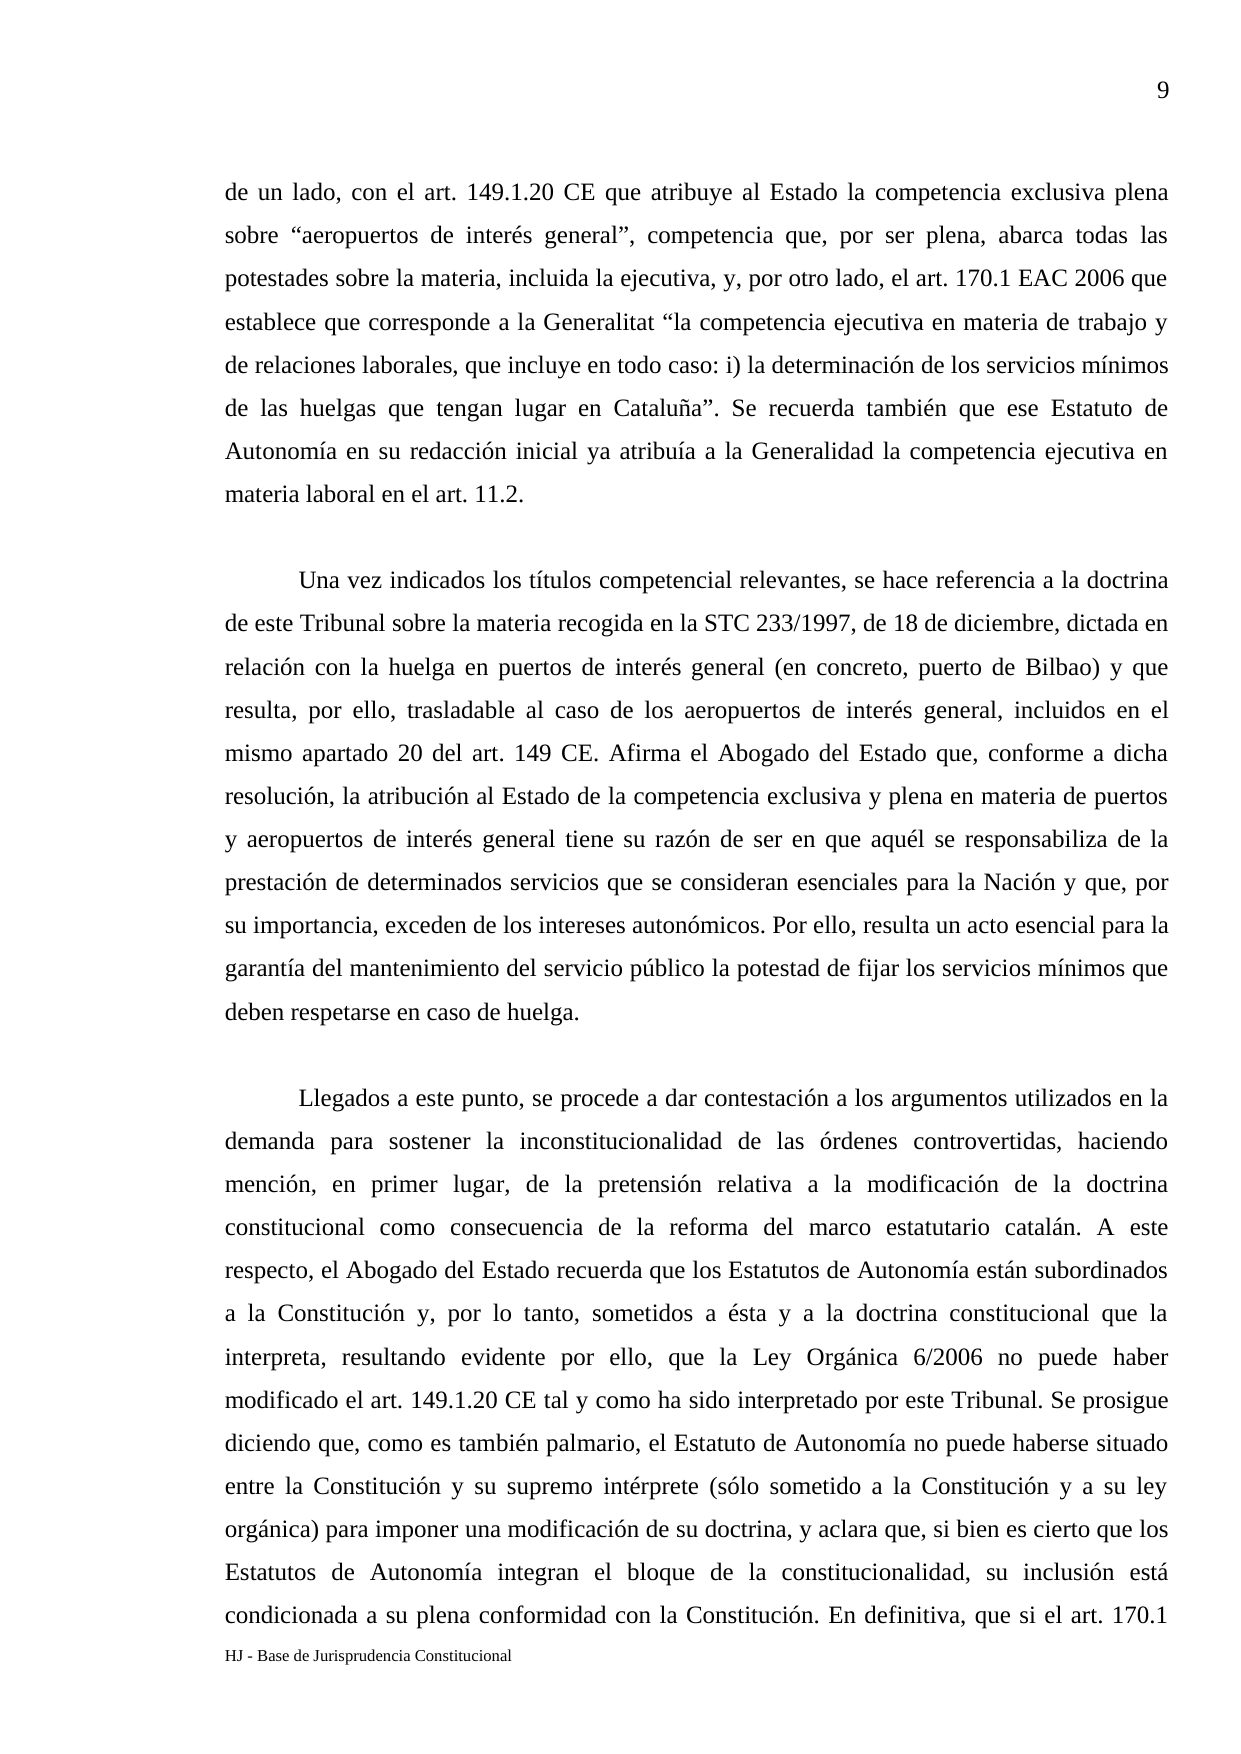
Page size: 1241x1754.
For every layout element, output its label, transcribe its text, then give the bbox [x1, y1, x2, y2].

text Una vez indicados los títulos competencial relevantes, se hace referencia a la doctrina de este Tribunal sobre la materia recogida en la STC 233/1997, de 18 de diciembre, dictada en relación con la huelga en puertos de interés general (en concreto, puerto de Bilbao) y que resulta, por ello, trasladable al caso de los aeropuertos de interés general, incluidos en el mismo apartado 20 del art. 149 CE. Afirma el Abogado del Estado que, conforme a dicha resolución, la atribución al Estado de la competencia exclusiva y plena en materia de puertos y aeropuertos de interés general tiene su razón de ser en que aquél se responsabiliza de la prestación de determinados servicios que se consideran esenciales para la Nación y que, por su importancia, exceden de los intereses autonómicos. Por ello, resulta un acto esencial para la garantía del mantenimiento del servicio público la potestad de fijar los servicios mínimos que deben respetarse en caso de huelga. [224, 565, 1169, 1025]
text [224, 177, 1169, 508]
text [224, 1083, 1169, 1629]
